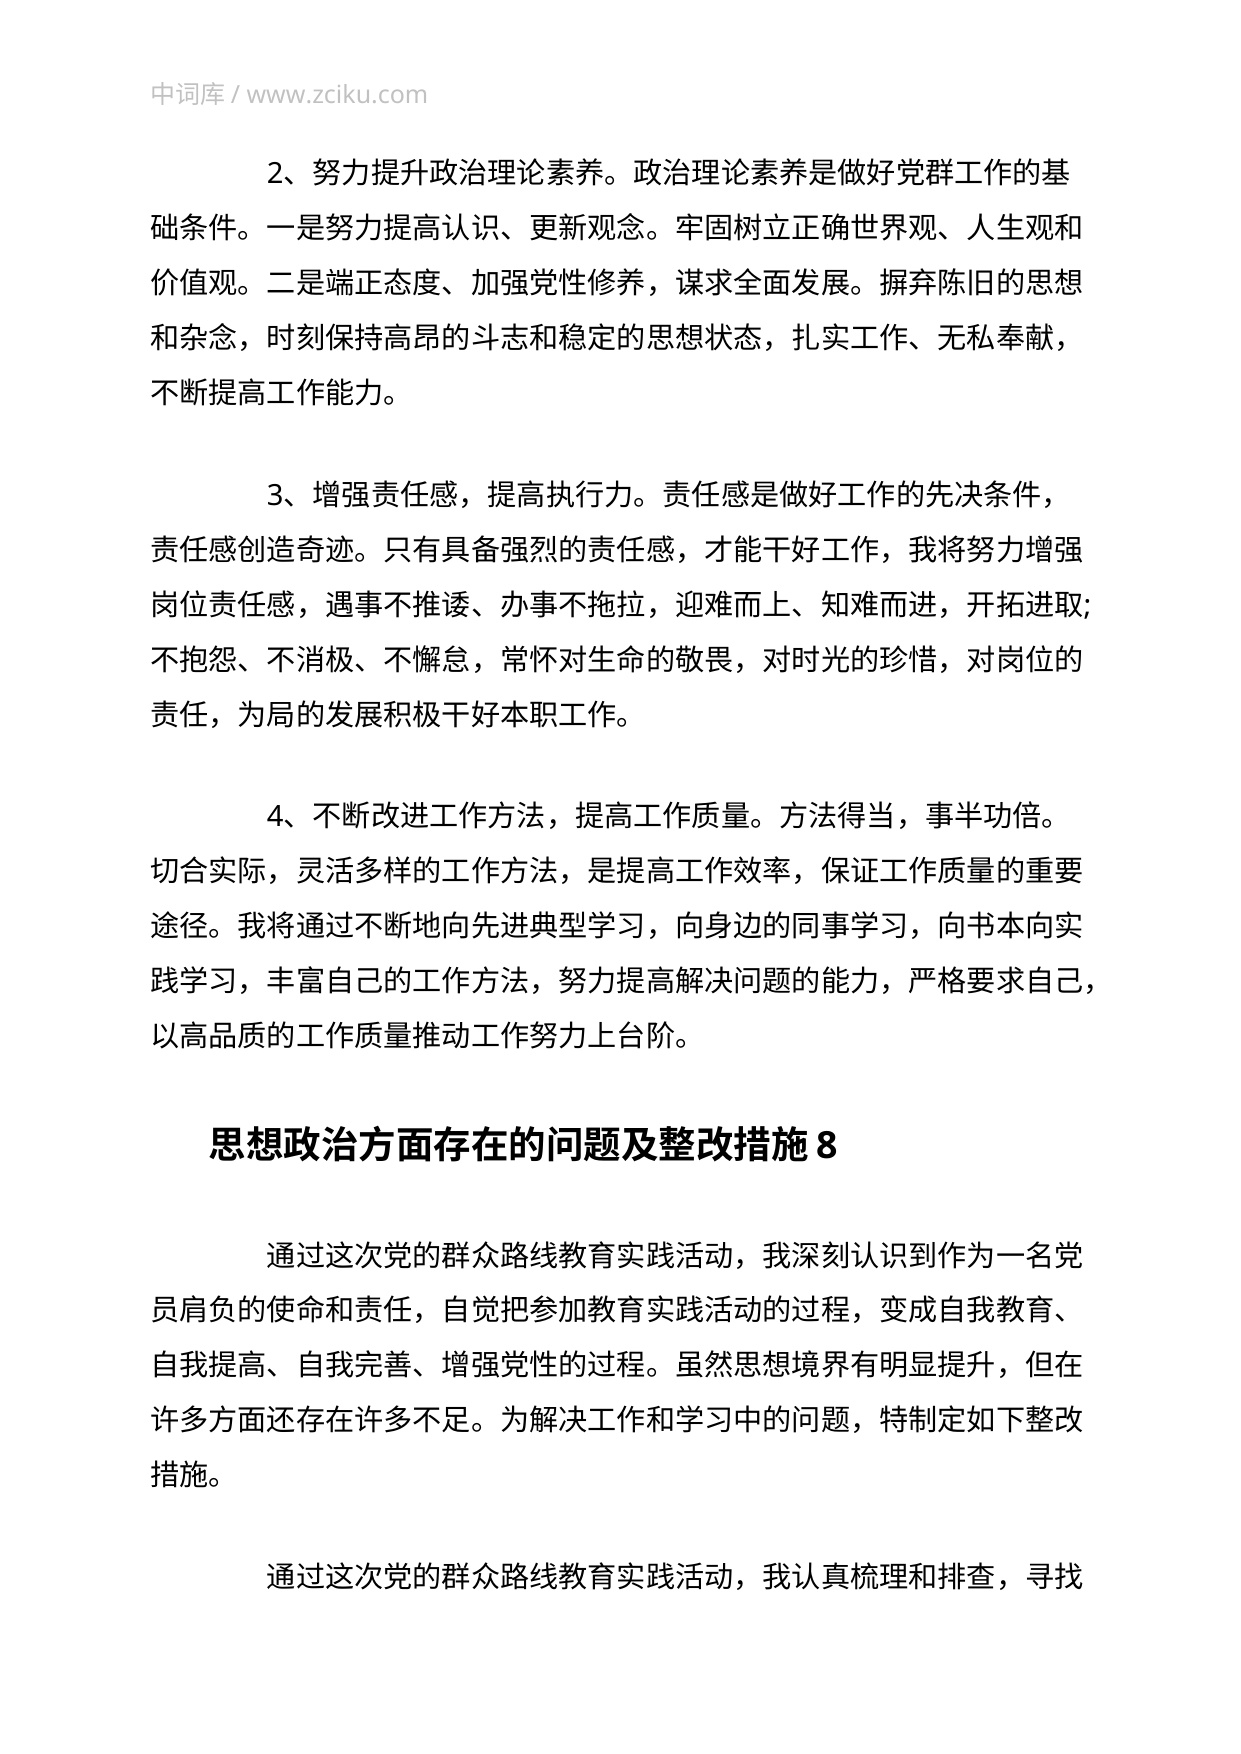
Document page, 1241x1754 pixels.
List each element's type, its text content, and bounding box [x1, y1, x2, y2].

text 3、增强责任感，提高执行力。责任感是做好工作的先决条件，责任感创造奇迹。只有具备强烈的责任感，才能干好工作，我将努力增强岗位责任感，遇事不推诿、办事不拖拉，迎难而上、知难而进，开拓进取;不抱怨、不消极、不懈怠，常怀对生命的敬畏，对时光的珍惜，对岗位的责任，为局的发展积极干好本职工作。 [150, 471, 1090, 733]
text 通过这次党的群众路线教育实践活动，我深刻认识到作为一名党员肩负的使命和责任，自觉把参加教育实践活动的过程，变成自我教育、自我提高、自我完善、增强党性的过程。虽然思想境界有明显提升，但在许多方面还存在许多不足。为解决工作和学习中的问题，特制定如下整改措施。 [150, 1232, 1090, 1494]
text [150, 1553, 1090, 1596]
text 4、不断改进工作方法，提高工作质量。方法得当，事半功倍。切合实际，灵活多样的工作方法，是提高工作效率，保证工作质量的重要途径。我将通过不断地向先进典型学习，向身边的同事学习，向书本向实践学习，丰富自己的工作方法，努力提高解决问题的能力，严格要求自己，以高品质的工作质量推动工作努力上台阶。 [150, 793, 1090, 1055]
text 2、努力提升政治理论素养。政治理论素养是做好党群工作的基础条件。一是努力提高认识、更新观念。牢固树立正确世界观、人生观和价值观。二是端正态度、加强党性修养，谋求全面发展。摒弃陈旧的思想和杂念，时刻保持高昂的斗志和稳定的思想状态，扎实工作、无私奉献，不断提高工作能力。 [150, 150, 1090, 412]
text 思想政治方面存在的问题及整改措施8 [150, 1114, 1090, 1169]
